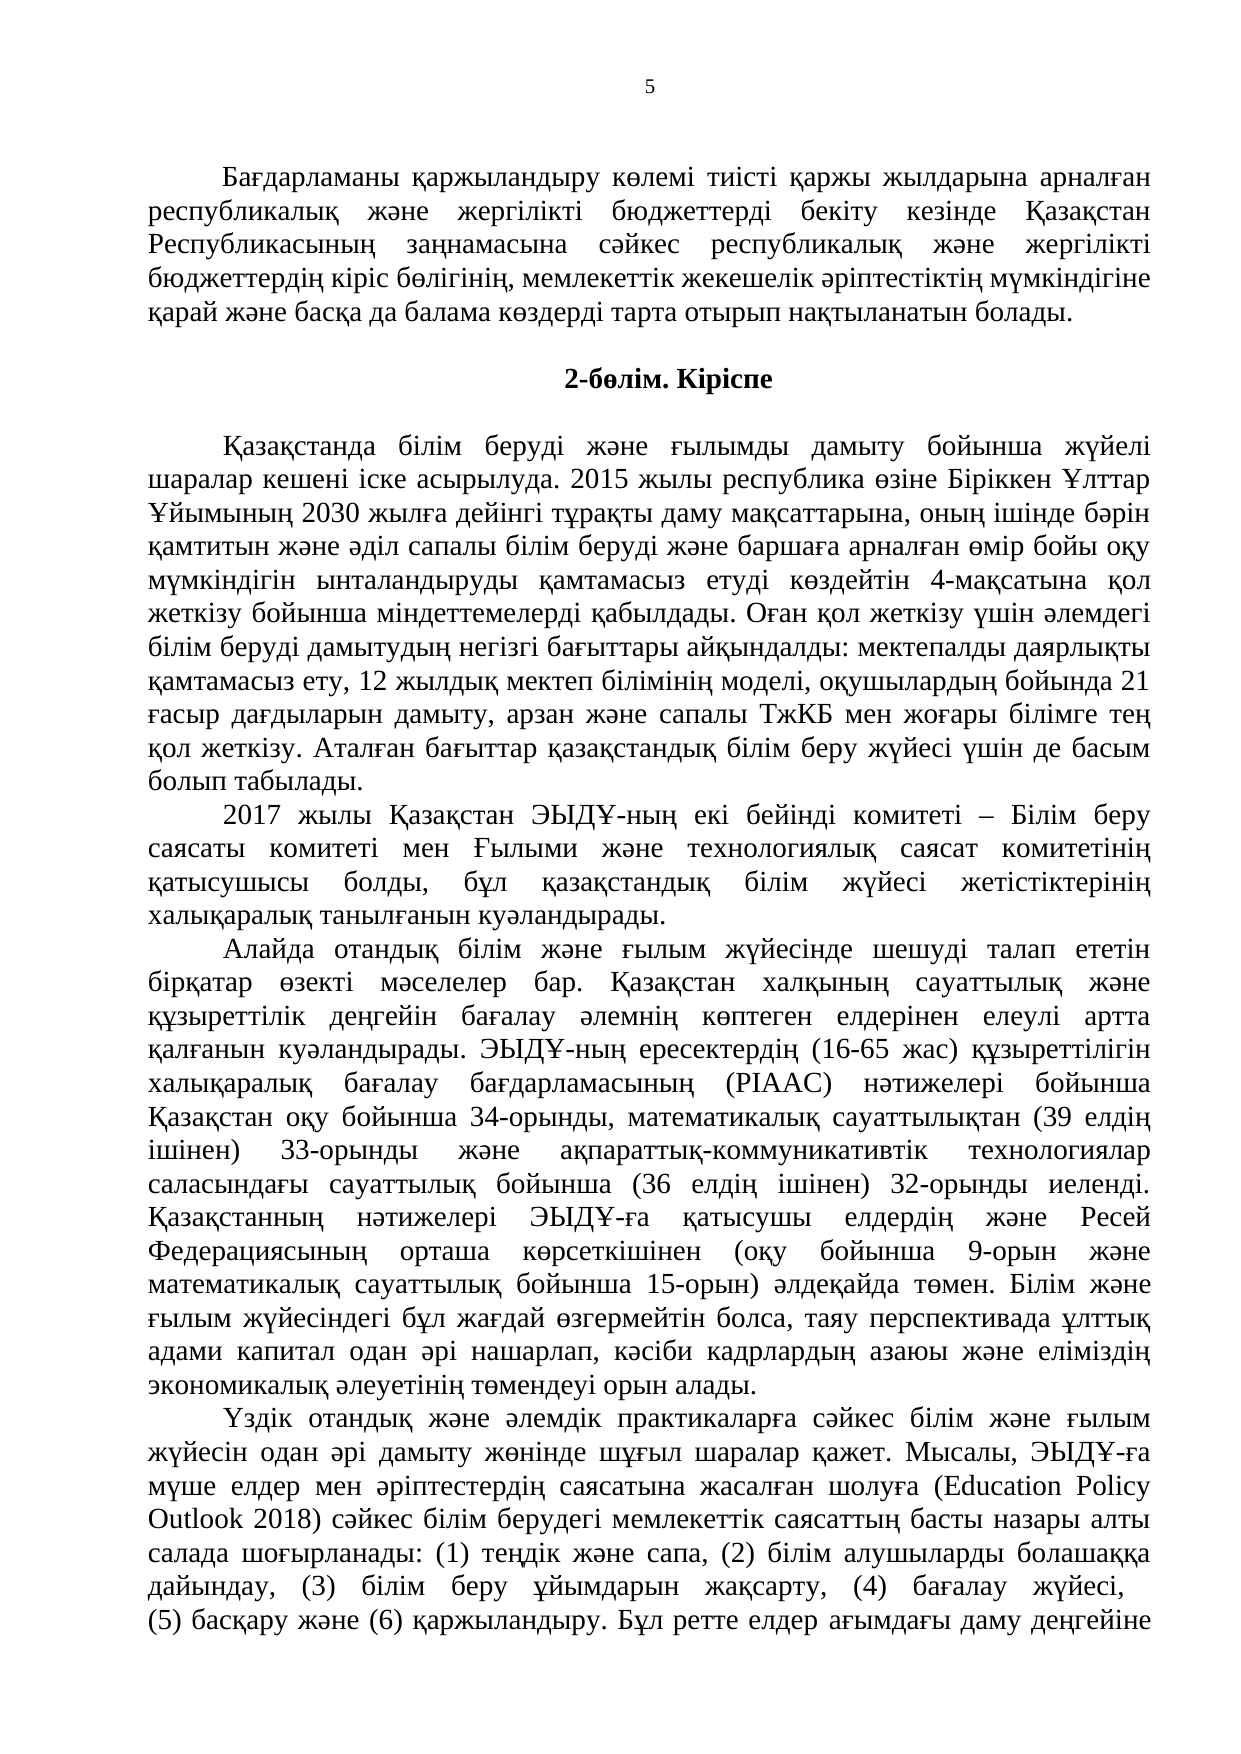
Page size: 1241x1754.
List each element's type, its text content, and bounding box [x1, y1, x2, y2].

text 2-бөлім. Кіріспе [185, 327, 1152, 394]
text Алайда отандық білім және ғылым жүйесінде шешуді талап ететін бірқатар өзекті мәселелер бар. Қазақстан халқының сауаттылық және құзыреттілік деңгейін бағалау әлемнің көптеген елдерінен елеулі артта қалғанын куәландырады. ЭЫДҰ-ның ересектердің (16-65 жас) құзыреттілігін халықаралық бағалау бағдарламасының (PIAAC) нәтижелері бойынша Қазақстан оқу бойынша 34-орынды, математикалық сауаттылықтан (39 елдің ішінен) 33-орынды және ақпараттық-коммуникативтік технологиялар саласындағы сауаттылық бойынша (36 елдің ішінен) 32-орынды иеленді. Қазақстанның нәтижелері ЭЫДҰ-ға қатысушы елдердің және Ресей Федерациясының орташа көрсеткішінен (оқу бойынша 9-орын және математикалық сауаттылық бойынша 15-орын) әлдеқайда төмен. Білім және ғылым жүйесіндегі бұл жағдай өзгермейтін болса, таяу перспективада ұлттық адами капитал одан әрі нашарлап, кәсіби кадрлардың азаюы және еліміздің экономикалық әлеуетінің төмендеуі орын алады. [148, 931, 1152, 1401]
text Бағдарламаны қаржыландыру көлемі тиісті қаржы жылдарына арналған республикалық және жергілікті бюджеттерді бекіту кезінде Қазақстан Республикасының заңнамасына сәйкес республикалық және жергілікті бюджеттердің кіріс бөлігінің, мемлекеттік жекешелік әріптестіктің мүмкіндігіне қарай және басқа да балама көздерді тарта отырып нақтыланатын болады. [148, 159, 1152, 327]
text 2017 жылы Қазақстан ЭЫДҰ-ның екі бейінді комитеті – Білім беру саясаты комитеті мен Ғылыми және технологиялық саясат комитетінің қатысушысы болды, бұл қазақстандық білім жүйесі жетістіктерінің халықаралық танылғанын куәландырады. [148, 797, 1152, 931]
text Қазақстанда білім беруді және ғылымды дамыту бойынша жүйелі шаралар кешені іске асырылуда. 2015 жылы республика өзіне Біріккен Ұлттар Ұйымының 2030 жылға дейінгі тұрақты даму мақсаттарына, оның ішінде бәрін қамтитын және әділ сапалы білім беруді және баршаға арналған өмір бойы оқу мүмкіндігін ынталандыруды қамтамасыз етуді көздейтін 4-мақсатына қол жеткізу бойынша міндеттемелерді қабылдады. Оған қол жеткізу үшін әлемдегі білім беруді дамытудың негізгі бағыттары айқындалды: мектепалды даярлықты қамтамасыз ету, 12 жылдық мектеп білімінің моделі, оқушылардың бойында 21 ғасыр дағдыларын дамыту, арзан және сапалы ТжКБ мен жоғары білімге тең қол жеткізу. Аталған бағыттар қазақстандық білім беру жүйесі үшін де басым болып табылады. [148, 428, 1152, 797]
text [148, 1401, 1152, 1635]
